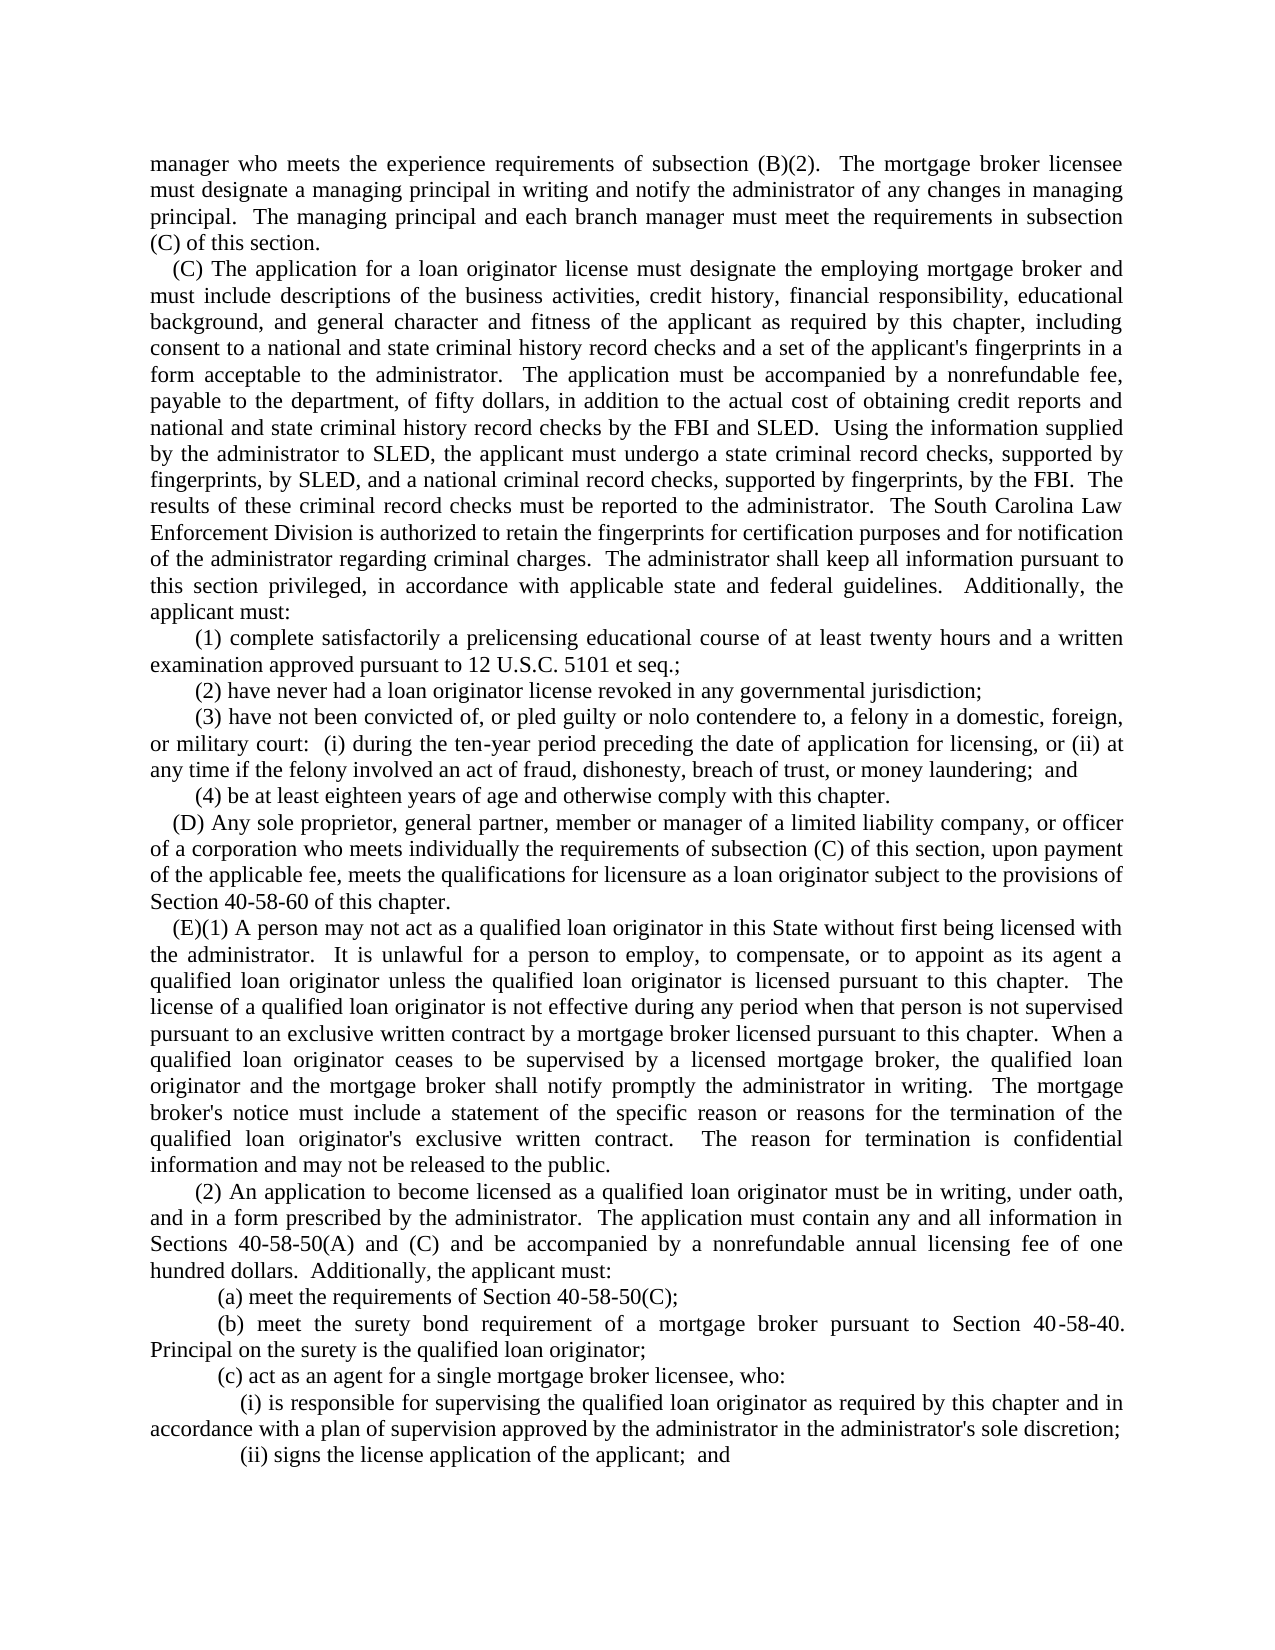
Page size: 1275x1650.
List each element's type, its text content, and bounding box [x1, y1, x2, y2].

text (4) be at least eighteen years of age and otherwise comply with this chapter. [150, 782, 1125, 809]
text (3) have not been convicted of, or pled guilty or nolo contendere to, a felony in a domestic, foreign, or military court: (i) during the ten-year period preceding the date of application for licensing, or (ii) at any time if the felony involved an act of fraud, dishonesty, breach of trust, or money laundering; and [150, 703, 1125, 782]
text (D) Any sole proprietor, general partner, member or manager of a limited liability company, or officer of a corporation who meets individually the requirements of subsection (C) of this section, upon payment of the applicable fee, meets the qualifications for licensure as a loan originator subject to the provisions of Section 40-58-60 of this chapter. [150, 809, 1125, 914]
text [150, 150, 1125, 255]
text (c) act as an agent for a single mortgage broker licensee, who: [150, 1362, 1125, 1389]
text (E)(1) A person may not act as a qualified loan originator in this State without first being licensed with the administrator. It is unlawful for a person to employ, to compensate, or to appoint as its agent a qualified loan originator unless the qualified loan originator is licensed pursuant to this chapter. The license of a qualified loan originator is not effective during any period when that person is not supervised pursuant to an exclusive written contract by a mortgage broker licensed pursuant to this chapter. When a qualified loan originator ceases to be supervised by a licensed mortgage broker, the qualified loan originator and the mortgage broker shall notify promptly the administrator in writing. The mortgage broker's notice must include a statement of the specific reason or reasons for the termination of the qualified loan originator's exclusive written contract. The reason for termination is confidential information and may not be released to the public. [150, 914, 1125, 1178]
text (i) is responsible for supervising the qualified loan originator as required by this chapter and in accordance with a plan of supervision approved by the administrator in the administrator's sole discretion; [150, 1389, 1125, 1441]
text (a) meet the requirements of Section 40-58-50(C); [150, 1283, 1125, 1309]
text (ii) signs the license application of the applicant; and [150, 1441, 1125, 1468]
text (1) complete satisfactorily a prelicensing educational course of at least twenty hours and a written examination approved pursuant to 12 U.S.C. 5101 et seq.; [150, 624, 1125, 677]
text (b) meet the surety bond requirement of a mortgage broker pursuant to Section 40-58-40. Principal on the surety is the qualified loan originator; [150, 1309, 1125, 1362]
text (C) The application for a loan originator license must designate the employing mortgage broker and must include descriptions of the business activities, credit history, financial responsibility, educational background, and general character and fitness of the applicant as required by this chapter, including consent to a national and state criminal history record checks and a set of the applicant's fingerprints in a form acceptable to the administrator. The application must be accompanied by a nonrefundable fee, payable to the department, of fifty dollars, in addition to the actual cost of obtaining credit reports and national and state criminal history record checks by the FBI and SLED. Using the information supplied by the administrator to SLED, the applicant must undergo a state criminal record checks, supported by fingerprints, by SLED, and a national criminal record checks, supported by fingerprints, by the FBI. The results of these criminal record checks must be reported to the administrator. The South Carolina Law Enforcement Division is authorized to retain the fingerprints for certification purposes and for notification of the administrator regarding criminal charges. The administrator shall keep all information pursuant to this section privileged, in accordance with applicable state and federal guidelines. Additionally, the applicant must: [150, 255, 1125, 624]
text (2) have never had a loan originator license revoked in any governmental jurisdiction; [150, 677, 1125, 703]
text (2) An application to become licensed as a qualified loan originator must be in writing, under oath, and in a form prescribed by the administrator. The application must contain any and all information in Sections 40-58-50(A) and (C) and be accompanied by a nonrefundable annual licensing fee of one hundred dollars. Additionally, the applicant must: [150, 1178, 1125, 1283]
